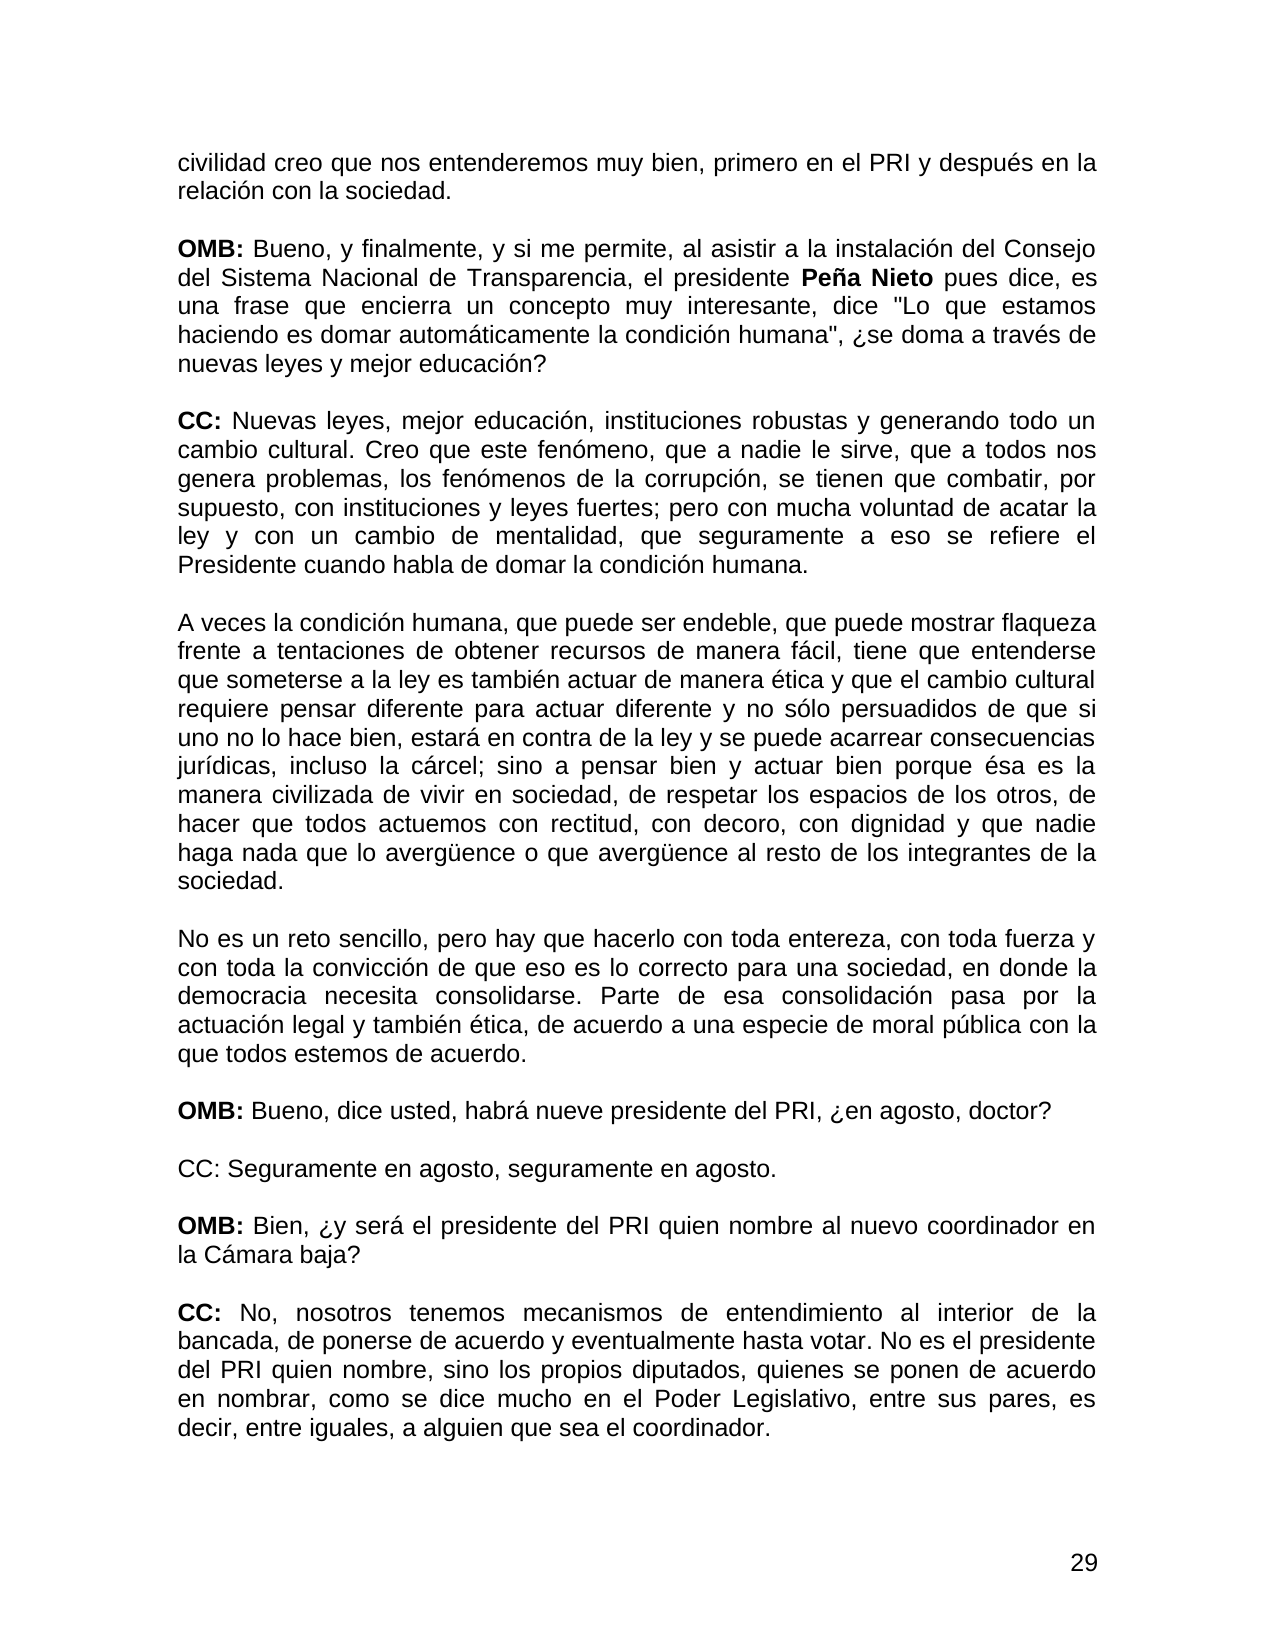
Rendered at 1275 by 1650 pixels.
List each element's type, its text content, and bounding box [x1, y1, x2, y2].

text No es un reto sencillo, pero hay que hacerlo con toda entereza, con toda fuerza y con toda la convicción de que eso es lo correcto para una sociedad, en donde la democracia necesita consolidarse. Parte de esa consolidación pasa por la actuación legal y también ética, de acuerdo a una especie de moral pública con la que todos estemos de acuerdo. [177, 924, 1098, 1068]
text OMB: Bueno, dice usted, habrá nueve presidente del PRI, ¿en agosto, doctor? [177, 1096, 1098, 1125]
text OMB: Bueno, y finalmente, y si me permite, al asistir a la instalación del Consejo del Sistema Nacional de Transparencia, el presidente Peña Nieto pues dice, es una frase que encierra un concepto muy interesante, dice "Lo que estamos haciendo es domar automáticamente la condición humana", ¿se doma a través de nuevas leyes y mejor educación? [177, 234, 1098, 378]
text CC: No, nosotros tenemos mecanismos de entendimiento al interior de la bancada, de ponerse de acuerdo y eventualmente hasta votar. No es el presidente del PRI quien nombre, sino los propios diputados, quienes se ponen de acuerdo en nombrar, como se dice mucho en el Poder Legislativo, entre sus pares, es decir, entre iguales, a alguien que sea el coordinador. [177, 1298, 1098, 1441]
text CC: Seguramente en agosto, seguramente en agosto. [177, 1154, 1098, 1183]
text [177, 148, 1098, 205]
text OMB: Bien, ¿y será el presidente del PRI quien nombre al nuevo coordinador en la Cámara baja? [177, 1211, 1098, 1269]
text CC: Nuevas leyes, mejor educación, instituciones robustas y generando todo un cambio cultural. Creo que este fenómeno, que a nadie le sirve, que a todos nos genera problemas, los fenómenos de la corrupción, se tienen que combatir, por supuesto, con instituciones y leyes fuertes; pero con mucha voluntad de acatar la ley y con un cambio de mentalidad, que seguramente a eso se refiere el Presidente cuando habla de domar la condición humana. [177, 406, 1098, 579]
text A veces la condición humana, que puede ser endeble, que puede mostrar flaqueza frente a tentaciones de obtener recursos de manera fácil, tiene que entenderse que someterse a la ley es también actuar de manera ética y que el cambio cultural requiere pensar diferente para actuar diferente y no sólo persuadidos de que si uno no lo hace bien, estará en contra de la ley y se puede acarrear consecuencias jurídicas, incluso la cárcel; sino a pensar bien y actuar bien porque ésa es la manera civilizada de vivir en sociedad, de respetar los espacios de los otros, de hacer que todos actuemos con rectitud, con decoro, con dignidad y que nadie haga nada que lo avergüence o que avergüence al resto de los integrantes de la sociedad. [177, 608, 1098, 895]
